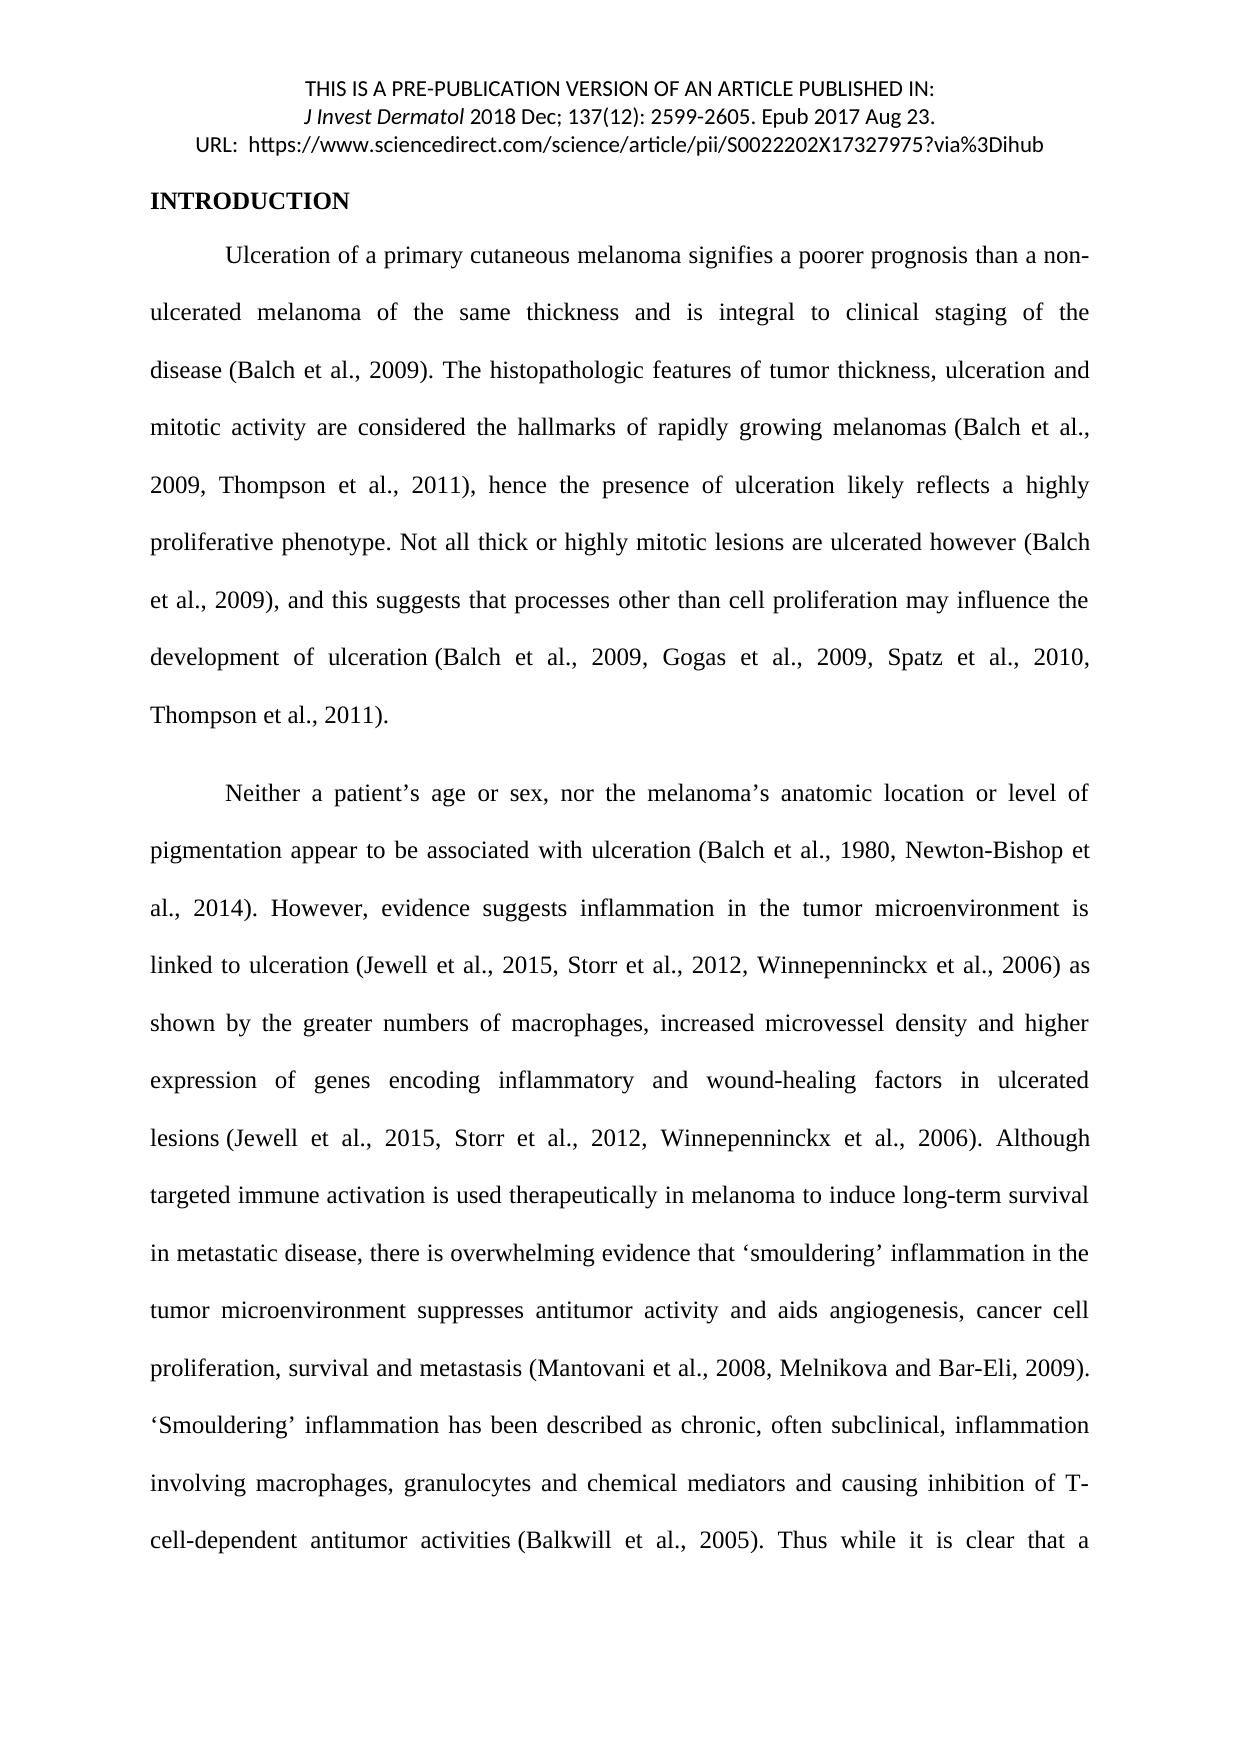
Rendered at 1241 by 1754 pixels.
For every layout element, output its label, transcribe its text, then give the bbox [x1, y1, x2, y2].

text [150, 778, 1090, 1554]
text INTRODUCTION [150, 186, 1090, 214]
text Ulceration of a primary cutaneous melanoma signifies a poorer prognosis than a non-ulcerated melanoma of the same thickness and is integral to clinical staging of the disease (Balch et al., 2009). The histopathologic features of tumor thickness, ulceration and mitotic activity are considered the hallmarks of rapidly growing melanomas (Balch et al., 2009, Thompson et al., 2011), hence the presence of ulceration likely reflects a highly proliferative phenotype. Not all thick or highly mitotic lesions are ulcerated however (Balch et al., 2009), and this suggests that processes other than cell proliferation may influence the development of ulceration (Balch et al., 2009, Gogas et al., 2009, Spatz et al., 2010, Thompson et al., 2011). [150, 240, 1090, 728]
